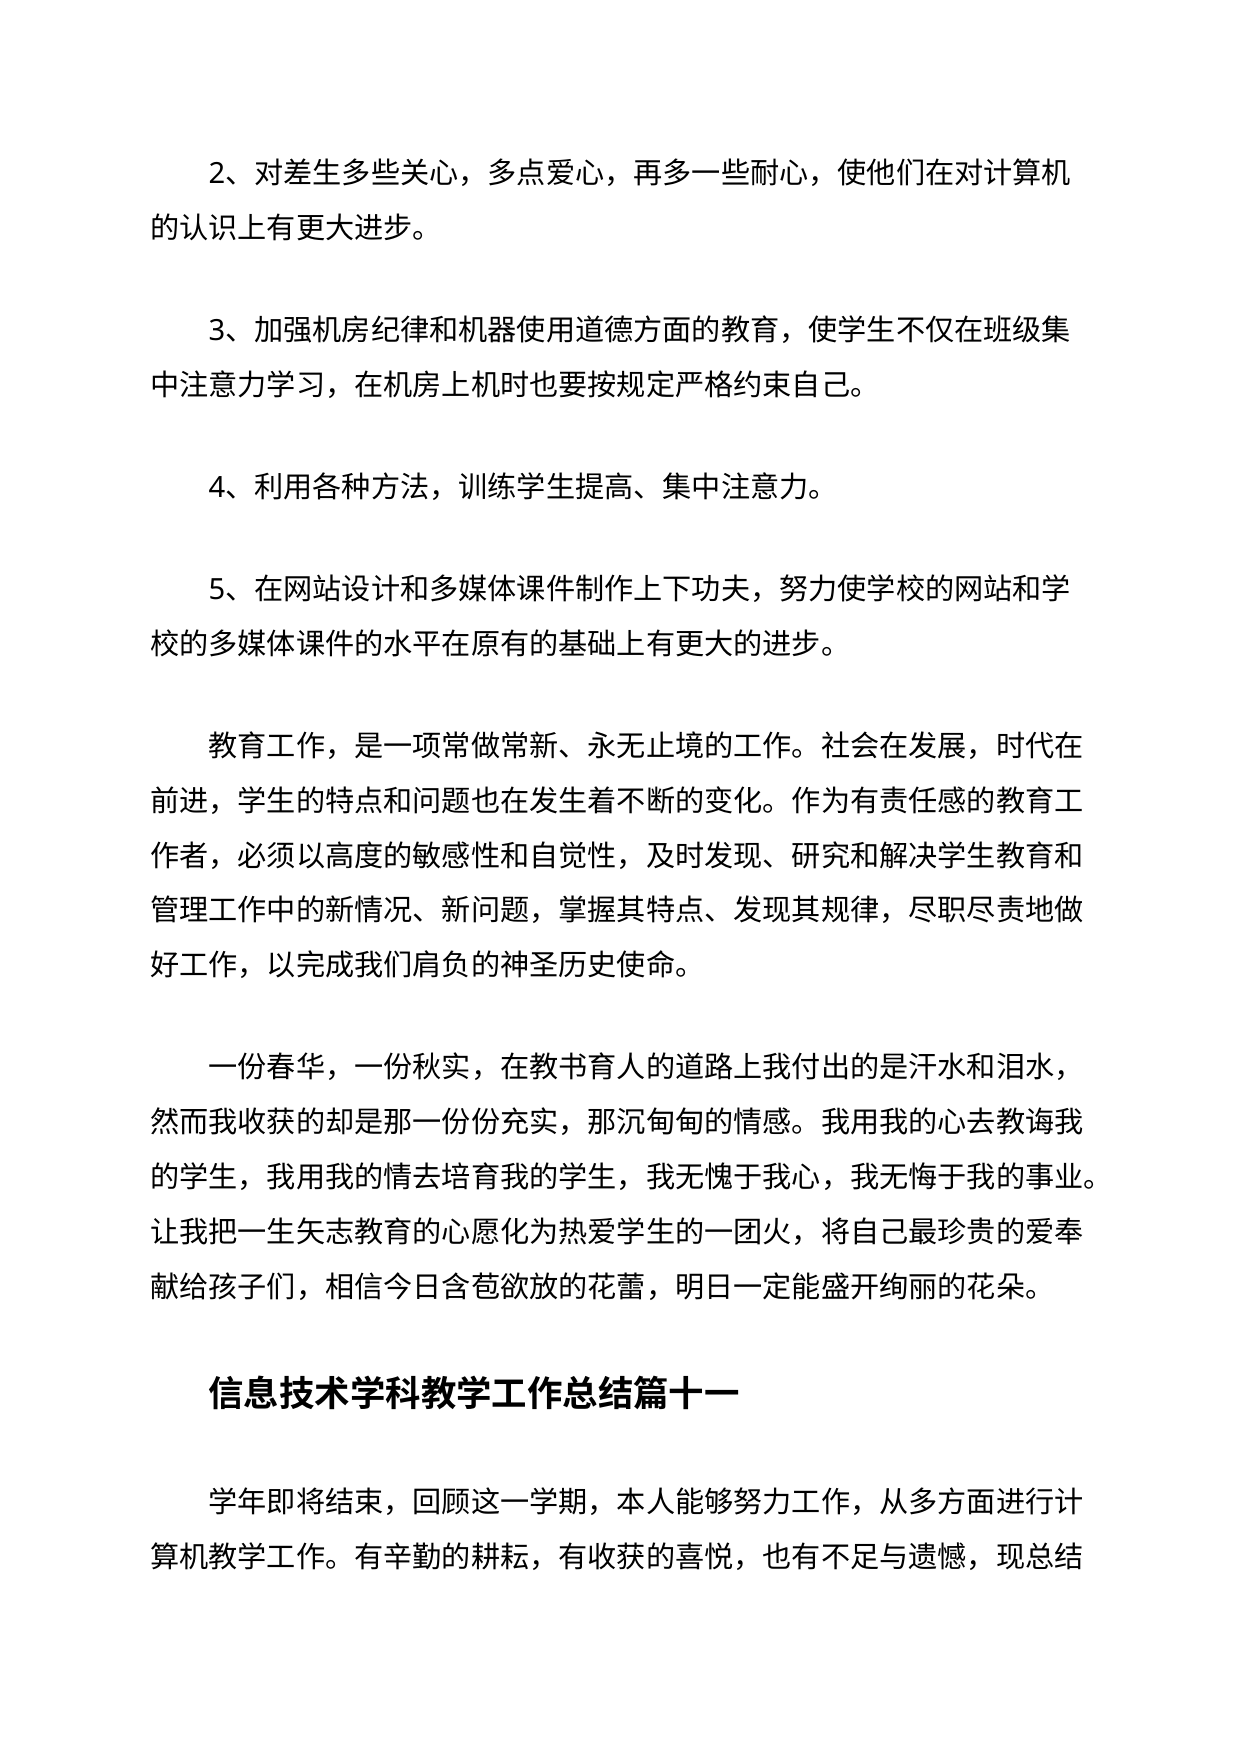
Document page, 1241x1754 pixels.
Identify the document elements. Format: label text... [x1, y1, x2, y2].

text 4、利用各种方法，训练学生提高、集中注意力。 [150, 463, 1090, 506]
text 3、加强机房纪律和机器使用道德方面的教育，使学生不仅在班级集中注意力学习，在机房上机时也要按规定严格约束自己。 [150, 307, 1090, 404]
text 信息技术学科教学工作总结篇十一 [150, 1365, 1090, 1416]
text 5、在网站设计和多媒体课件制作上下功夫，努力使学校的网站和学校的多媒体课件的水平在原有的基础上有更大的进步。 [150, 566, 1090, 663]
text 2、对差生多些关心，多点爱心，再多一些耐心，使他们在对计算机的认识上有更大进步。 [150, 150, 1090, 247]
text 一份春华，一份秋实，在教书育人的道路上我付出的是汗水和泪水，然而我收获的却是那一份份充实，那沉甸甸的情感。我用我的心去教诲我的学生，我用我的情去培育我的学生，我无愧于我心，我无悔于我的事业。让我把一生矢志教育的心愿化为热爱学生的一团火，将自己最珍贵的爱奉献给孩子们，相信今日含苞欲放的花蕾，明日一定能盛开绚丽的花朵。 [150, 1044, 1090, 1306]
text 教育工作，是一项常做常新、永无止境的工作。社会在发展，时代在前进，学生的特点和问题也在发生着不断的变化。作为有责任感的教育工作者，必须以高度的敏感性和自觉性，及时发现、研究和解决学生教育和管理工作中的新情况、新问题，掌握其特点、发现其规律，尽职尽责地做好工作，以完成我们肩负的神圣历史使命。 [150, 722, 1090, 984]
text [150, 1478, 1090, 1576]
